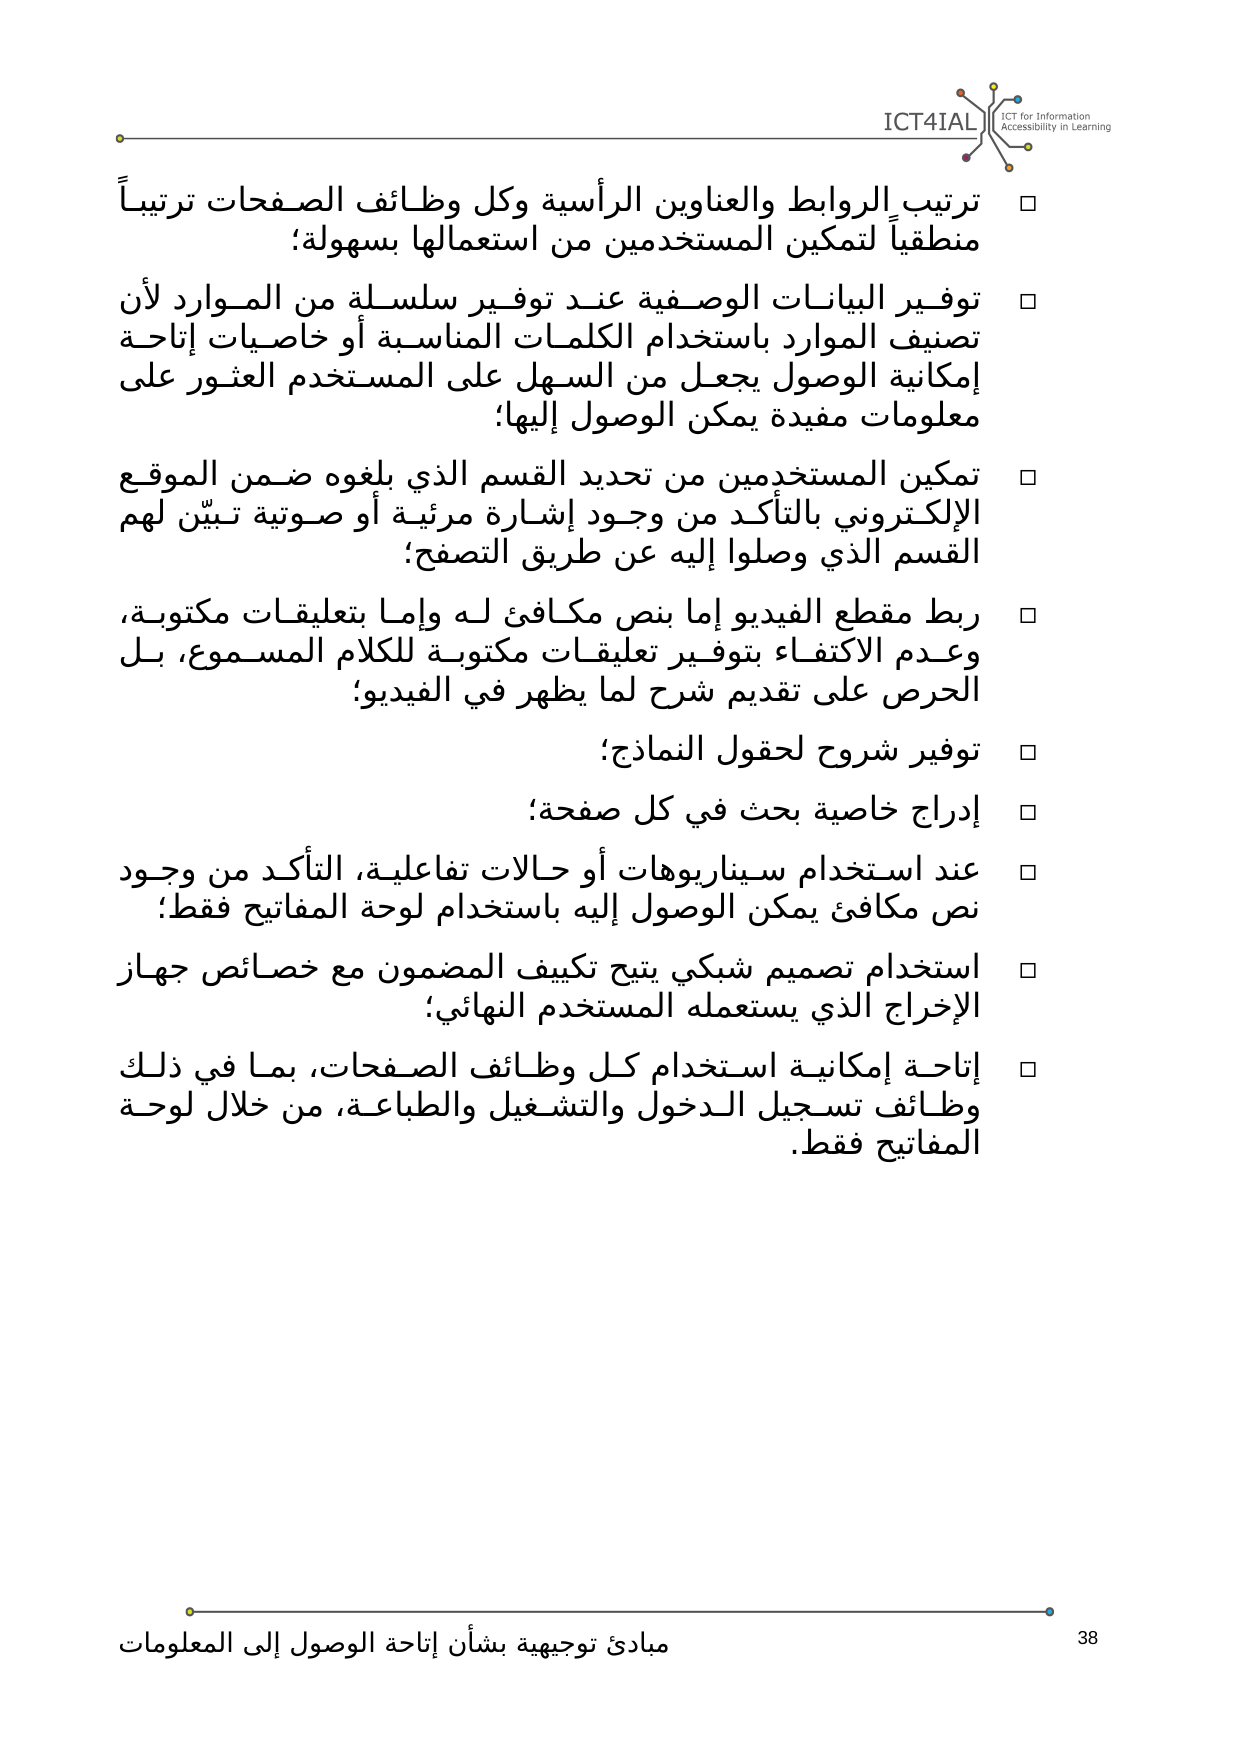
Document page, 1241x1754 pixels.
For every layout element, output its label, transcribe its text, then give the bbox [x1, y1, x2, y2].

picture [115, 73, 1122, 181]
list إتاحة إمكانية استخدام كل وظائف الصفحات، بما في ذلك وظائف تسجيل الدخول والتشغيل والطباعة، من خلال لوحة المفاتيح فقط. [118, 1046, 1019, 1163]
list عند استخدام سيناريوهات أو حالات تفاعلية، التأكد من وجود نص مكافئ يمكن الوصول إليه باستخدام لوحة المفاتيح فقط؛ [118, 849, 1019, 927]
list توفير شروح لحقول النماذج؛ [118, 730, 1019, 768]
list ربط مقطع الفيديو إما بنص مكافئ له وإما بتعليقات مكتوبة، وعدم الاكتفاء بتوفير تعليقات مكتوبة للكلام المسموع، بل الحرص على تقديم شرح لما يظهر في الفيديو؛ [118, 592, 1019, 709]
list استخدام تصميم شبكي يتيح تكييف المضمون مع خصائص جهاز الإخراج الذي يستعمله المستخدم النهائي؛ [118, 948, 1019, 1025]
list توفير البيانات الوصفية عند توفير سلسلة من الموارد لأن تصنيف الموارد باستخدام الكلمات المناسبة أو خاصيات إتاحة إمكانية الوصول يجعل من السهل على المستخدم العثور على معلومات مفيدة يمكن الوصول إليها؛ [118, 279, 1019, 434]
list ترتيب الروابط والعناوين الرأسية وكل وظائف الصفحات ترتيباً منطقياً لتمكين المستخدمين من استعمالها بسهولة؛ [118, 181, 1019, 258]
picture [185, 1595, 1055, 1627]
list إدراج خاصية بحث في كل صفحة؛ [118, 789, 1019, 828]
list تمكين المستخدمين من تحديد القسم الذي بلغوه ضمن الموقع الإلكتروني بالتأكد من وجود إشارة مرئية أو صوتية تبيّن لهم القسم الذي وصلوا إليه عن طريق التصفح؛ [118, 455, 1019, 571]
